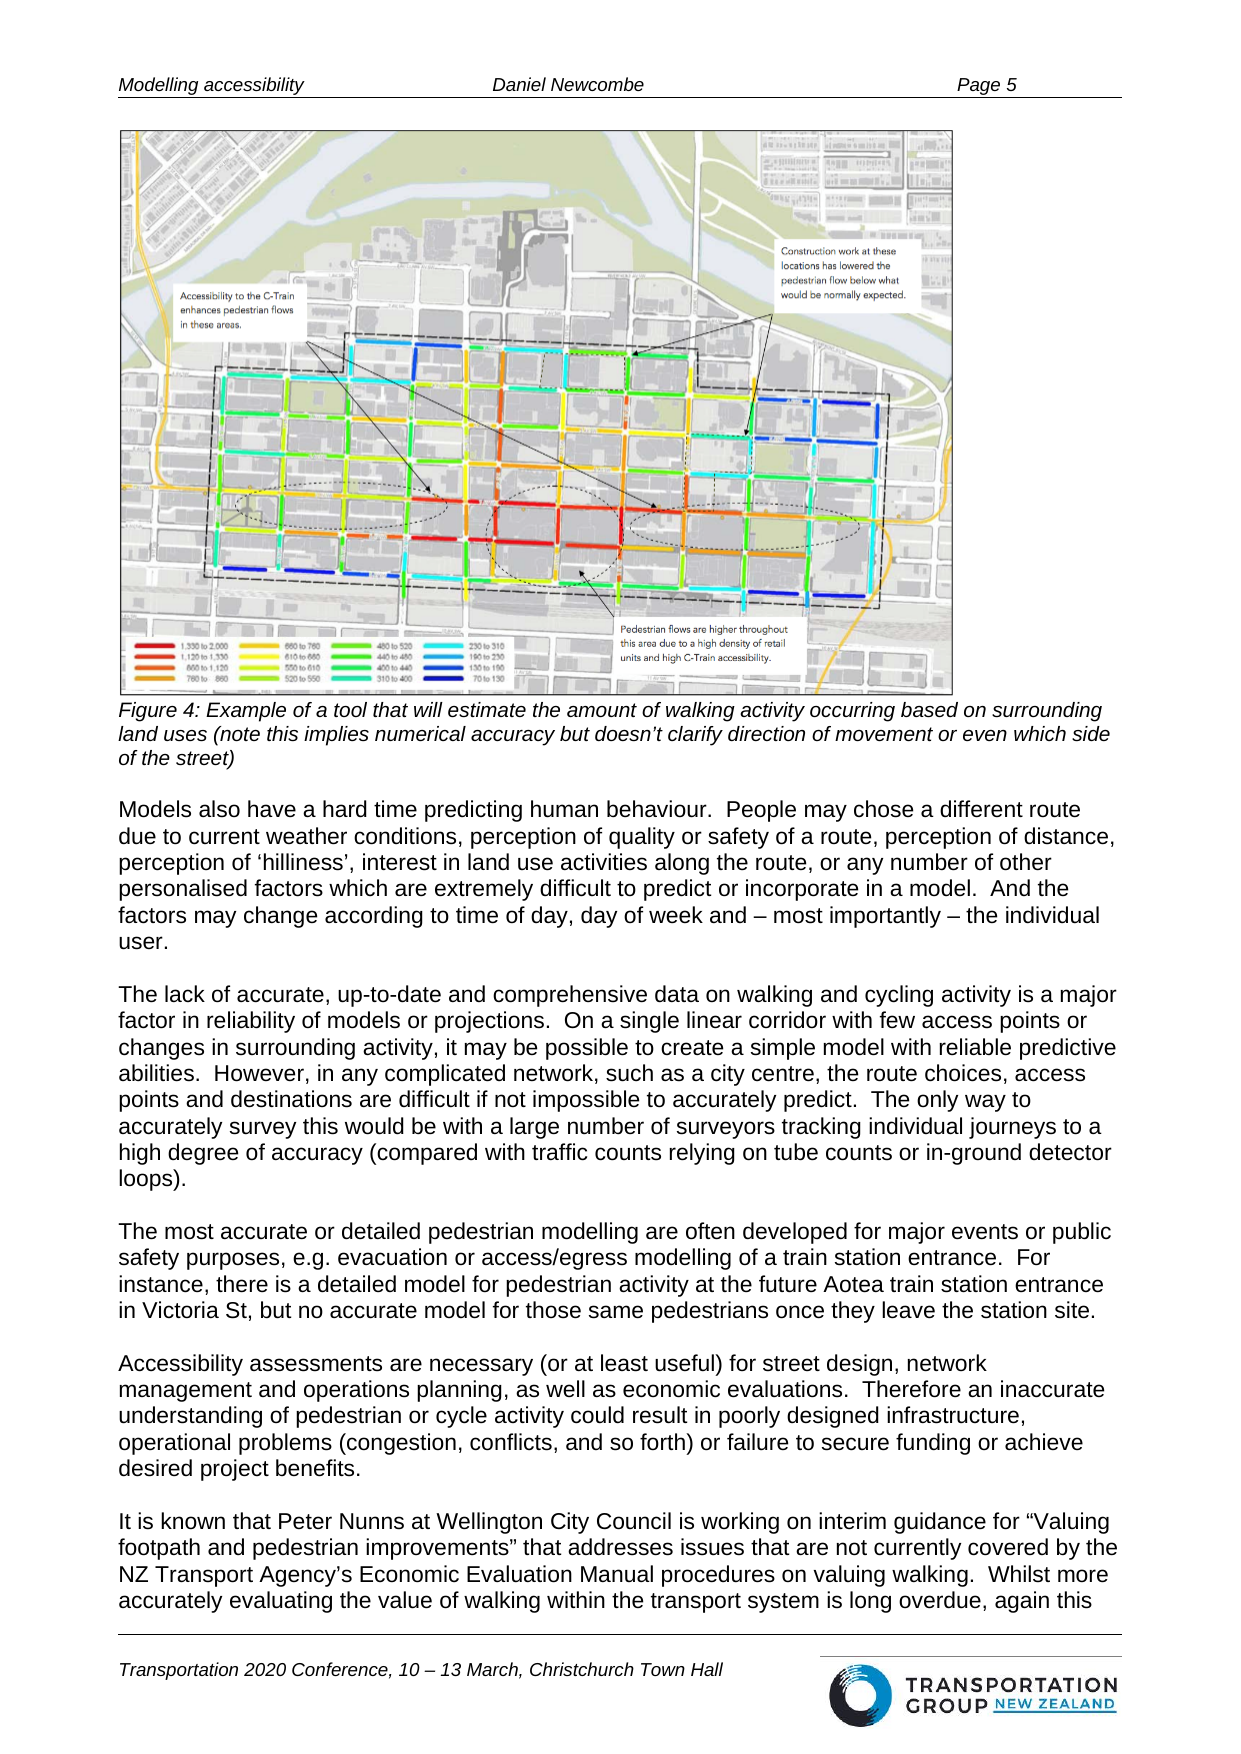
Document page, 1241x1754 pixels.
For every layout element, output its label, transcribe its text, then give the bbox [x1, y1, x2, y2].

picture [818, 1656, 1122, 1728]
text Accessibility assessments are necessary (or at least useful) for street design, network management and operations planning, as well as economic evaluations. Therefore an inaccurate understanding of pedestrian or cycle activity could result in poorly designed infrastructure, operational problems (congestion, conflicts, and so forth) or failure to secure funding or achieve desired project benefits. [118, 1350, 1122, 1482]
text The lack of accurate, up-to-date and comprehensive data on walking and cycling activity is a major factor in reliability of models or projections. On a single linear corridor with few access points or changes in surrounding activity, it may be possible to create a simple model with reliable predictive abilities. However, in any complicated network, such as a city centre, the route choices, access points and destinations are difficult if not impossible to accurately predict. The only way to accurately survey this would be with a large number of surveyors tracking individual journeys to a high degree of accuracy (compared with traffic counts relying on tube counts or in-ground detector loops). [118, 981, 1122, 1192]
text Models also have a hard time predicting human behaviour. People may chose a different route due to current weather conditions, perception of quality or safety of a route, perception of distance, perception of ‘hilliness’, interest in land use activities along the route, or any number of other personalised factors which are extremely difficult to predict or incorporate in a model. And the factors may change according to time of day, day of week and – most importantly – the individual user. [118, 796, 1122, 954]
text The most accurate or detailed pedestrian modelling are often developed for major events or public safety purposes, e.g. evacuation or access/egress modelling of a train station entrance. For instance, there is a detailed model for pedestrian activity at the future Aotea train station entrance in Victoria St, but no accurate model for those same pedestrians once they leave the station site. [118, 1218, 1122, 1323]
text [118, 1508, 1122, 1613]
picture [118, 127, 956, 699]
text Figure 4: Example of a tool that will estimate the amount of walking activity occurring based on surrounding land uses (note this implies numerical accuracy but doesn’t clarify direction of movement or even which side of the street) [118, 698, 1122, 770]
